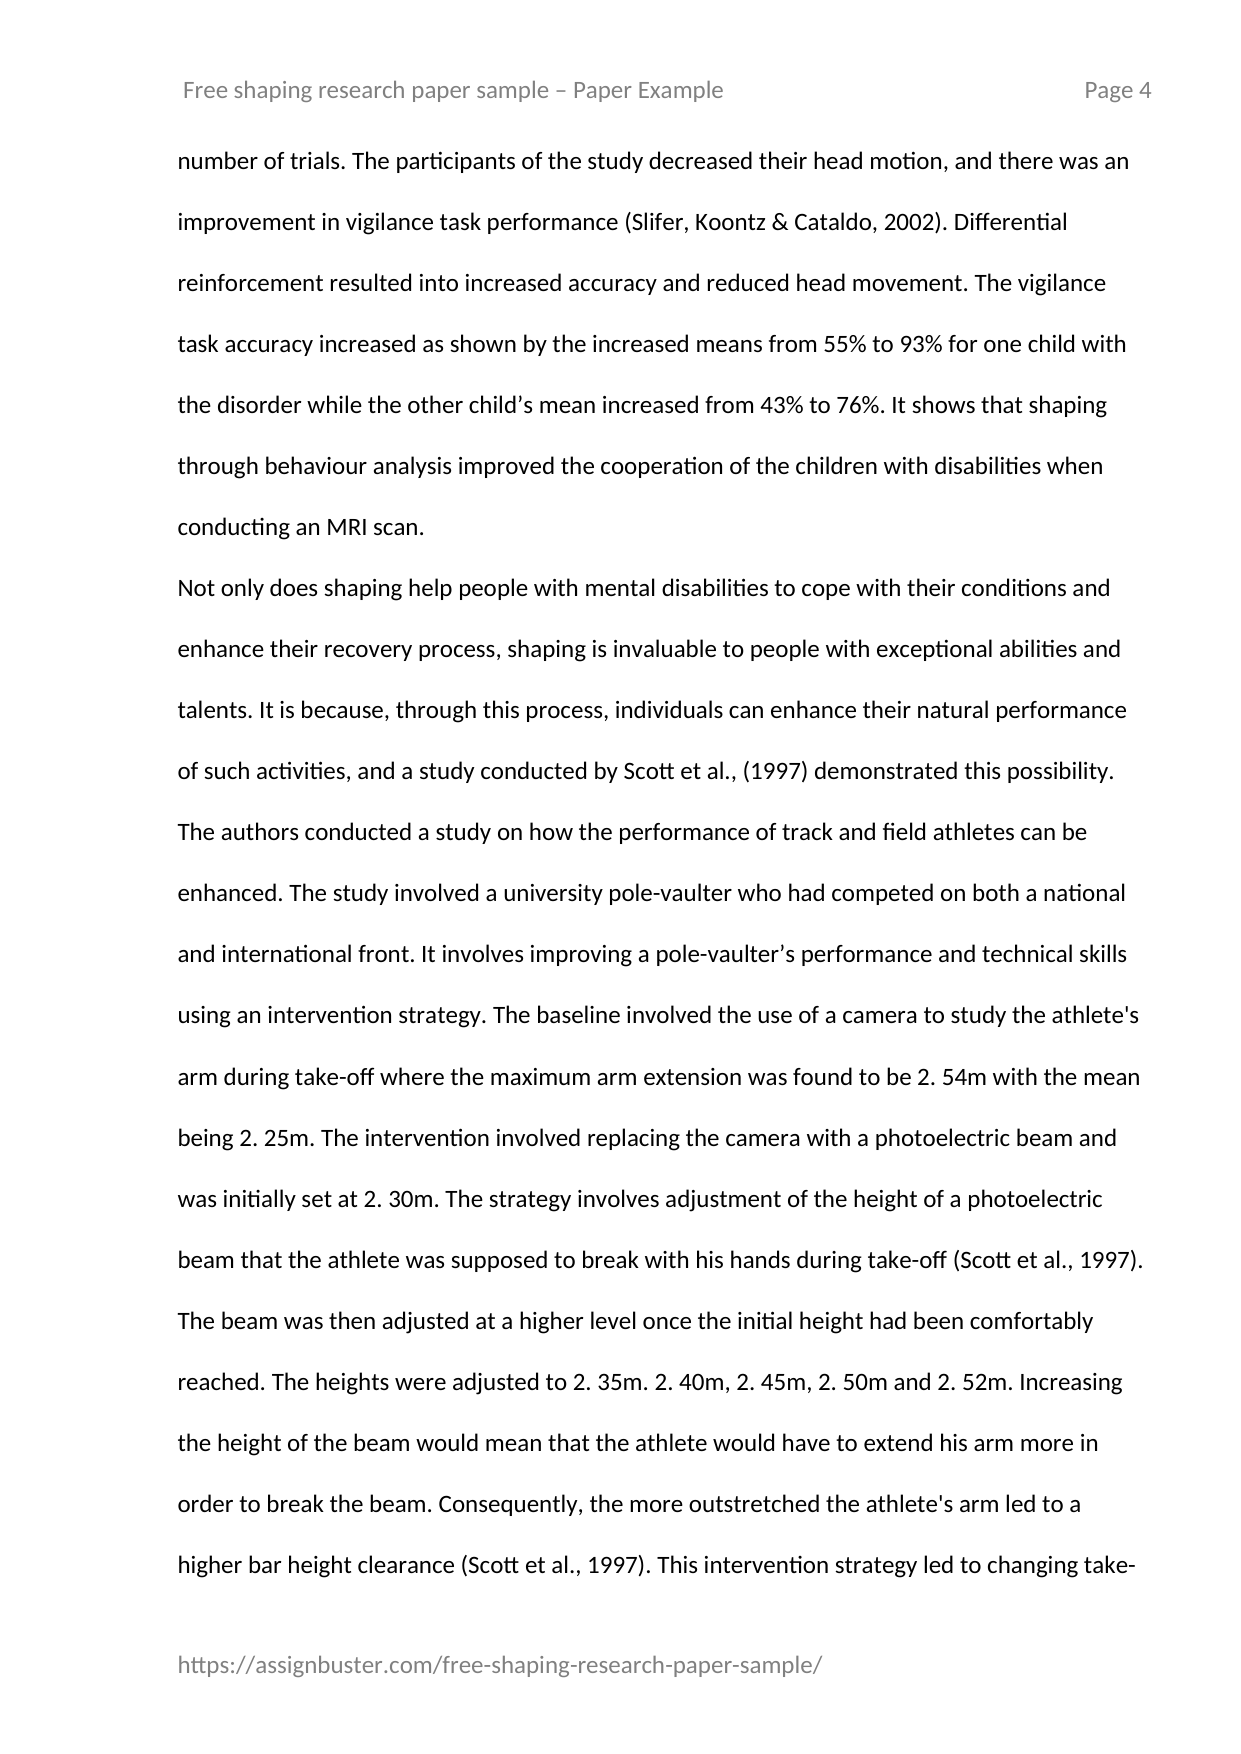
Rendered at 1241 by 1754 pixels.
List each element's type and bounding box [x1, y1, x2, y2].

text [177, 145, 1152, 1579]
